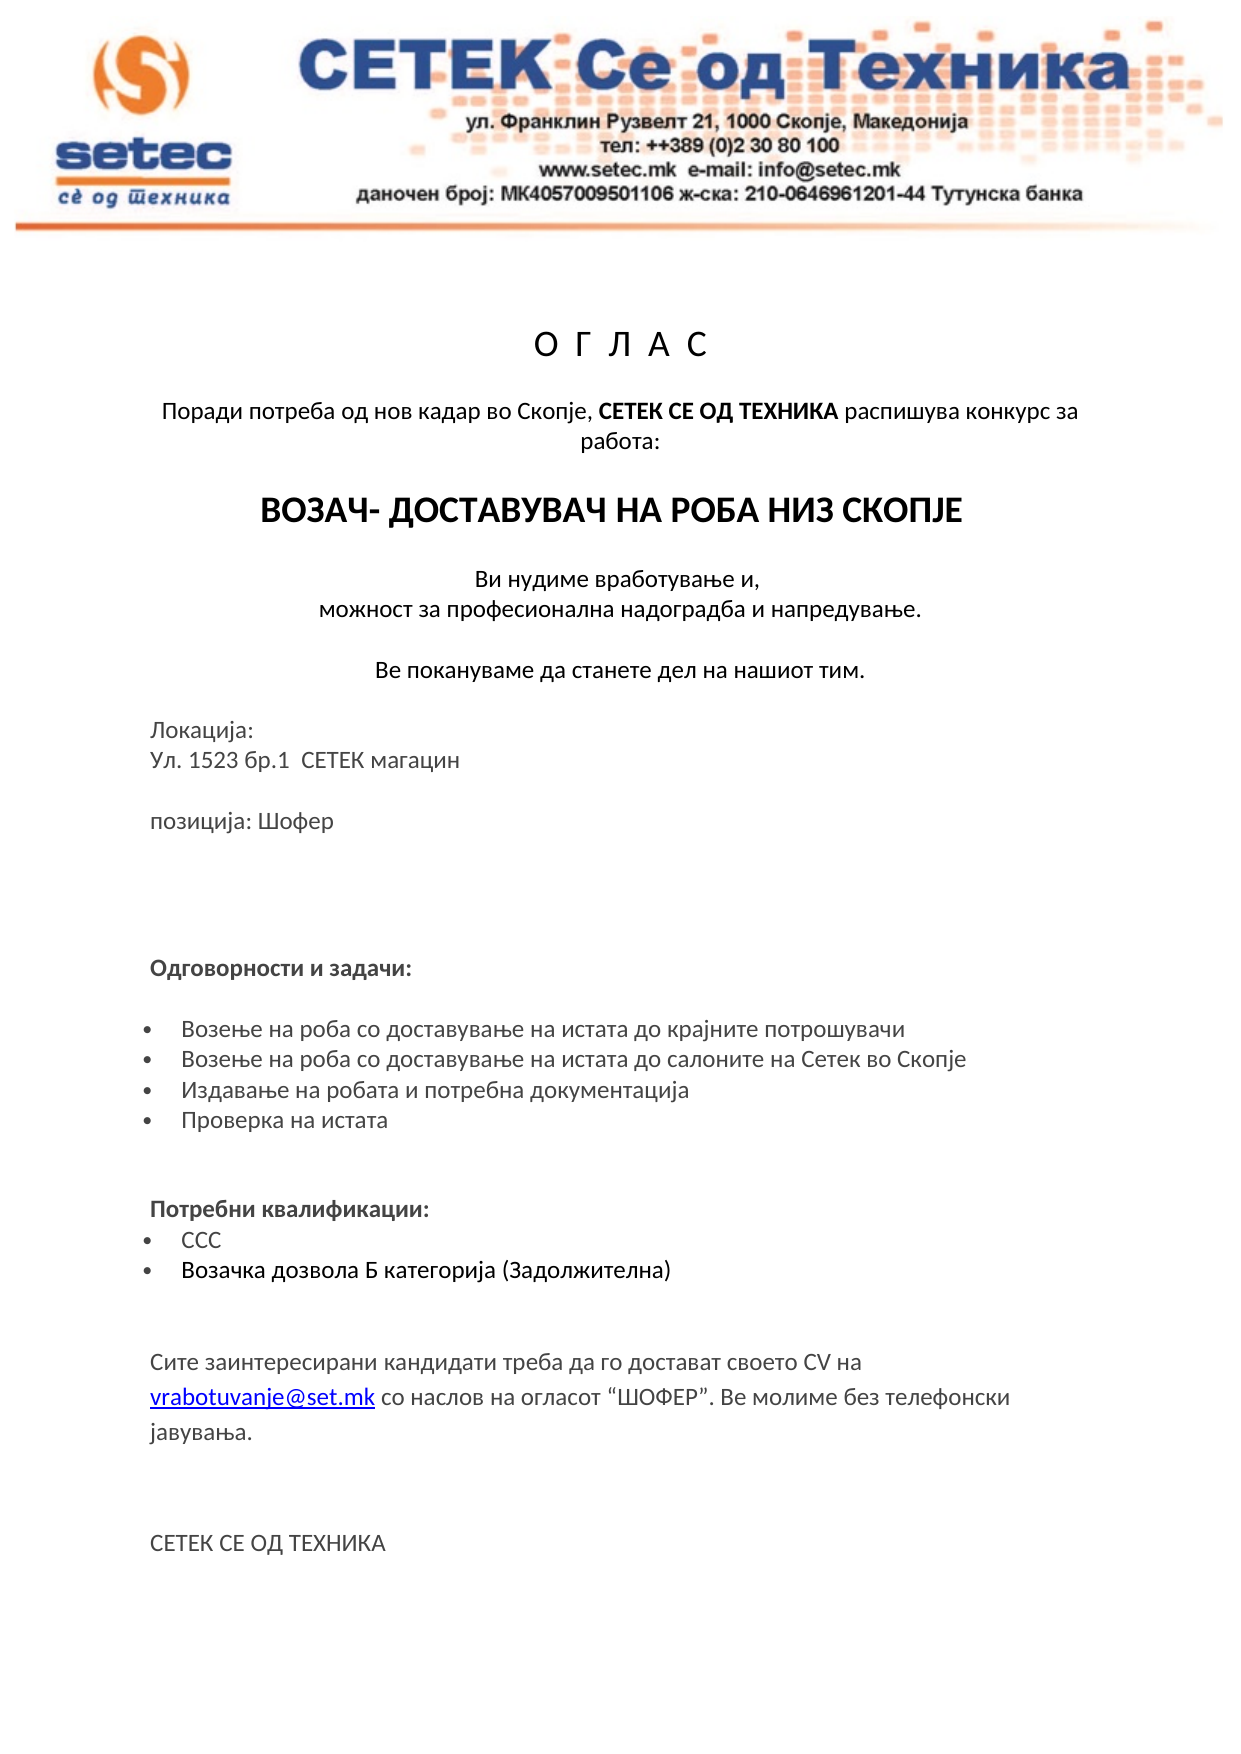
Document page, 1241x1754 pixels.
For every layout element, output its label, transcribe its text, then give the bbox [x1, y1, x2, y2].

picture [13, 16, 1226, 245]
text О Г Л А С [150, 320, 1090, 366]
list Возење на роба со доставување на истата до салоните на Сетек во Скопје [144, 1043, 1090, 1074]
text Ул. 1523 бр.1 СЕТЕК магацин позиција: Шофер [150, 744, 1090, 921]
text Потребни квалификации: [150, 1193, 1090, 1224]
text СЕТЕК СЕ ОД ТЕХНИКА [150, 1528, 1090, 1590]
list Возење на роба со доставување на истата до крајните потрошувачи [144, 1013, 1090, 1043]
list Проверка на истата [144, 1104, 1090, 1135]
list Возачка дозвола Б категорија (Задолжителна) [144, 1254, 1090, 1285]
text Локација: [150, 714, 1090, 744]
text Одговорности и задачи: [150, 952, 1090, 982]
text Поради потреба од нов кадар во Скопје, СЕТЕК СЕ ОД ТЕХНИКА распишува конкурс за работа: ВОЗАЧ- ДОСТАВУВАЧ НА РОБА НИЗ СКОПЈЕ Ви нудиме вработување и, можност за професионална надоградба и напредување. Ве покануваме да станете дел на нашиот тим. [150, 395, 1090, 685]
text Сите заинтересирани кандидати треба да го достават своето CV на vrabotuvanje@set.mk со наслов на огласот “ШОФЕР”. Ве молиме без телефонски јавувања. [150, 1346, 1090, 1446]
list Издавање на робата и потребна документација [144, 1074, 1090, 1104]
list ССС [144, 1224, 1090, 1254]
